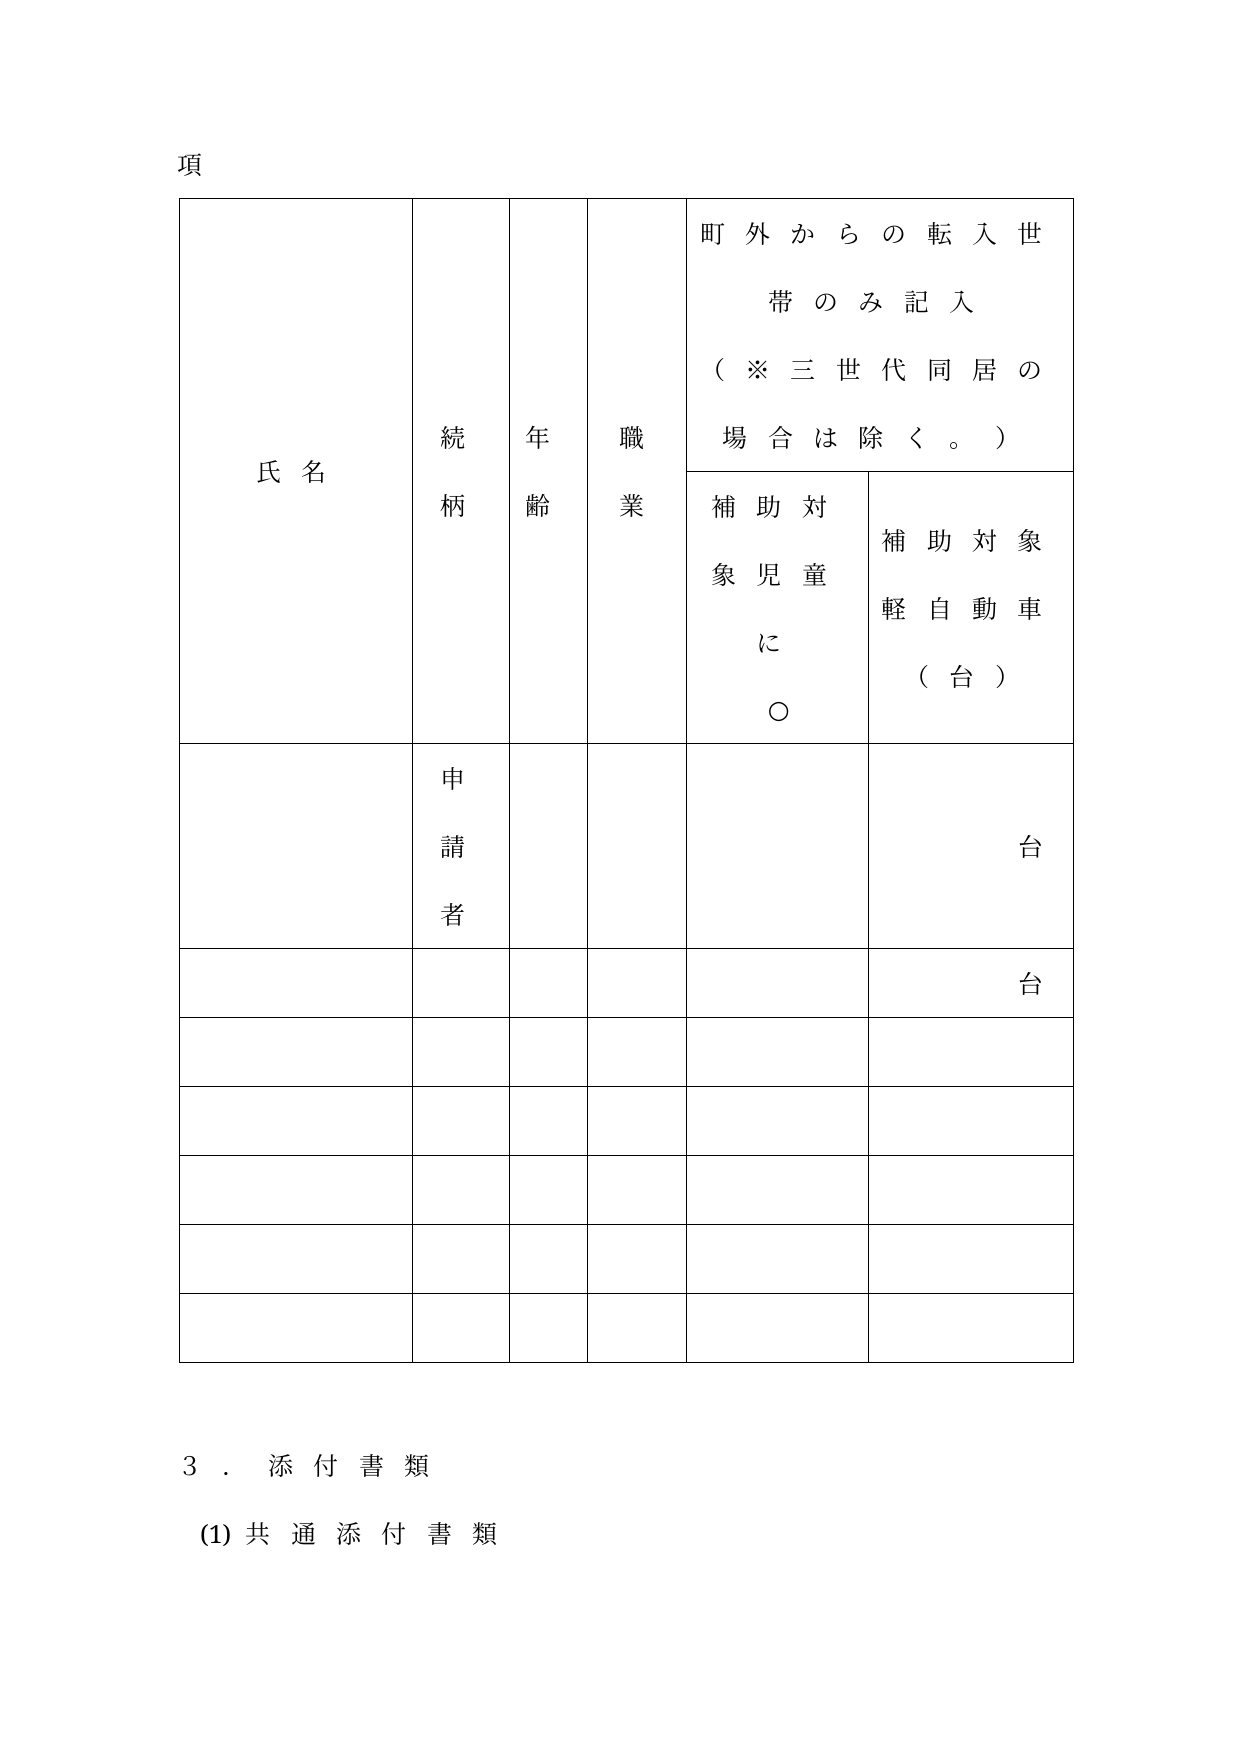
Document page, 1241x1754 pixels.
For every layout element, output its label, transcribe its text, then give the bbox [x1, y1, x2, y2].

table_cell [588, 1294, 686, 1362]
table_cell [180, 1225, 412, 1293]
table_cell [180, 1294, 412, 1362]
table_header 年齢 [510, 199, 587, 743]
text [177, 130, 1063, 198]
table_cell [869, 1294, 1073, 1362]
table_cell [413, 1225, 509, 1293]
table_cell [687, 1087, 868, 1155]
table_cell [180, 949, 412, 1017]
text ３．添付書類 [177, 1431, 1063, 1499]
table_cell [510, 1156, 587, 1224]
table_cell [413, 1018, 509, 1086]
table_cell [510, 949, 587, 1017]
table_header 続柄 [413, 199, 509, 743]
table_cell [869, 1018, 1073, 1086]
table_header 氏名 [180, 199, 412, 743]
table_cell [510, 1294, 587, 1362]
table_cell [510, 744, 587, 948]
table_cell [687, 1156, 868, 1224]
table_cell [687, 744, 868, 948]
table_header 町外からの転入世帯のみ記入 （※三世代同居の場合は除く。） [687, 199, 1073, 471]
table_cell [413, 1156, 509, 1224]
table_cell [413, 1087, 509, 1155]
table_cell 台 [869, 949, 1073, 1017]
table_cell [687, 1294, 868, 1362]
table_cell [588, 1018, 686, 1086]
table_cell [869, 1225, 1073, 1293]
table_cell [588, 1087, 686, 1155]
table_cell [180, 1156, 412, 1224]
table_cell 台 [869, 744, 1073, 948]
table_cell [510, 1087, 587, 1155]
table_cell [510, 1225, 587, 1293]
table_cell [687, 1225, 868, 1293]
table_cell [687, 1018, 868, 1086]
table_cell [413, 949, 509, 1017]
table_cell [869, 1087, 1073, 1155]
table_cell 補助対象軽自動車 （台） [869, 472, 1073, 743]
table_header 職業 [588, 199, 686, 743]
text (1)共通添付書類 [177, 1499, 1063, 1567]
table_cell [180, 1087, 412, 1155]
table_cell 申請者 [413, 744, 509, 948]
table_cell [413, 1294, 509, 1362]
table_cell [588, 1225, 686, 1293]
table_cell [588, 744, 686, 948]
table_cell [869, 1156, 1073, 1224]
table_cell [180, 744, 412, 948]
table_cell [180, 1018, 412, 1086]
table_cell [510, 1018, 587, 1086]
table_cell [687, 949, 868, 1017]
table_cell [588, 949, 686, 1017]
table_cell 補助対象児童に ○ [687, 472, 868, 743]
table_cell [588, 1156, 686, 1224]
